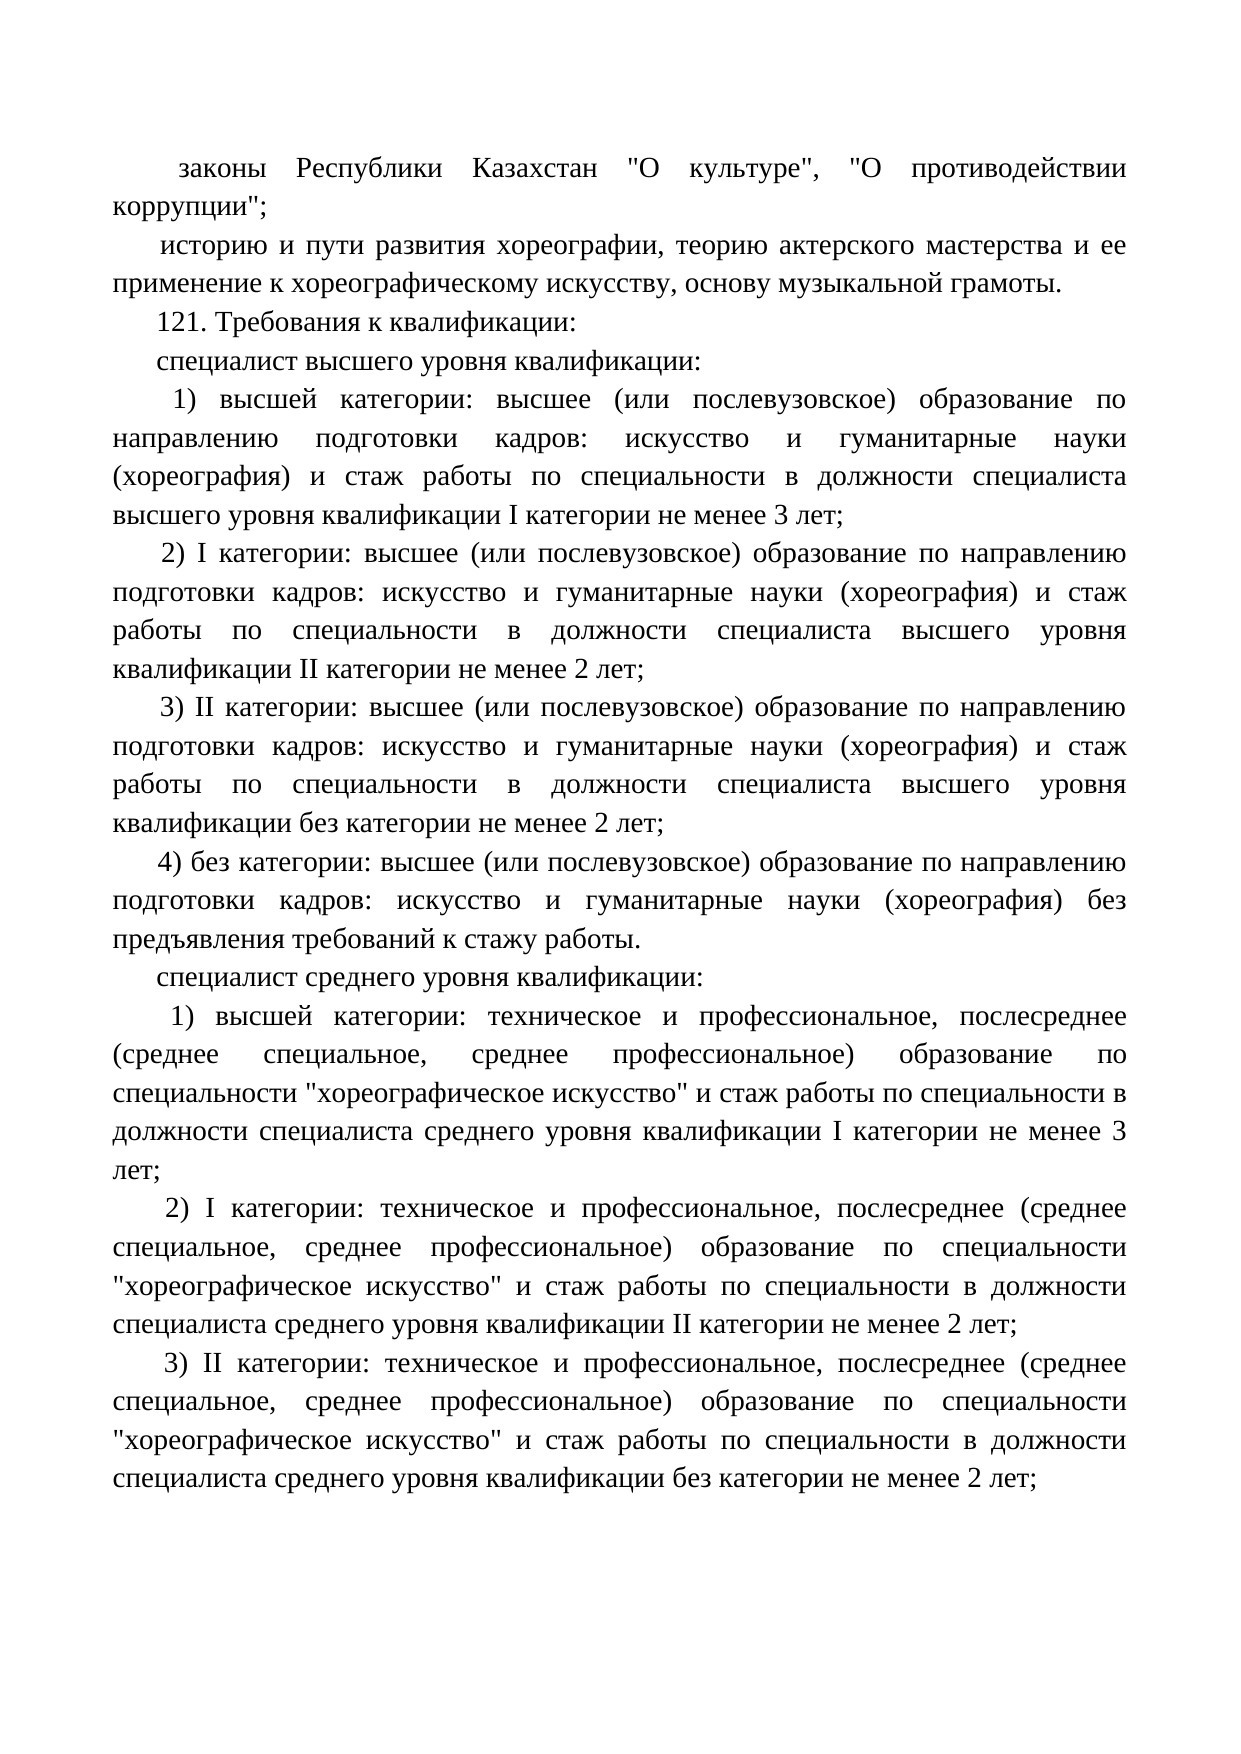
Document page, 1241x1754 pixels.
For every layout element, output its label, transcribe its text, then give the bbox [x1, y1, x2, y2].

text 3) ІІ категории: техническое и профессиональное, послесреднее (среднее специальное, среднее профессиональное) образование по специальности "хореографическое искусство" и стаж работы по специальности в должности специалиста среднего уровня квалификации без категории не менее 2 лет; [112, 1345, 1128, 1494]
text специалист среднего уровня квалификации: [112, 959, 1128, 993]
text историю и пути развития хореографии, теорию актерского мастерства и ее применение к хореографическому искусству, основу музыкальной грамоты. [112, 227, 1128, 299]
text 1) высшей категории: техническое и профессиональное, послесреднее (среднее специальное, среднее профессиональное) образование по специальности "хореографическое искусство" и стаж работы по специальности в должности специалиста среднего уровня квалификации І категории не менее 3 лет; [112, 998, 1128, 1186]
text специалист высшего уровня квалификации: [112, 343, 1128, 376]
text 121. Требования к квалификации: [112, 304, 1128, 338]
text 1) высшей категории: высшее (или послевузовское) образование по направлению подготовки кадров: искусство и гуманитарные науки (хореография) и стаж работы по специальности в должности специалиста высшего уровня квалификации І категории не менее 3 лет; [112, 381, 1128, 530]
text 2) І категории: высшее (или послевузовское) образование по направлению подготовки кадров: искусство и гуманитарные науки (хореография) и стаж работы по специальности в должности специалиста высшего уровня квалификации ІІ категории не менее 2 лет; [112, 535, 1128, 684]
text 3) ІІ категории: высшее (или послевузовское) образование по направлению подготовки кадров: искусство и гуманитарные науки (хореография) и стаж работы по специальности в должности специалиста высшего уровня квалификации без категории не менее 2 лет; [112, 689, 1128, 839]
text 2) І категории: техническое и профессиональное, послесреднее (среднее специальное, среднее профессиональное) образование по специальности "хореографическое искусство" и стаж работы по специальности в должности специалиста среднего уровня квалификации ІІ категории не менее 2 лет; [112, 1191, 1128, 1340]
text законы Республики Казахстан "О культуре", "О противодействии коррупции"; [112, 150, 1128, 222]
text 4) без категории: высшее (или послевузовское) образование по направлению подготовки кадров: искусство и гуманитарные науки (хореография) без предъявления требований к стажу работы. [112, 844, 1128, 954]
